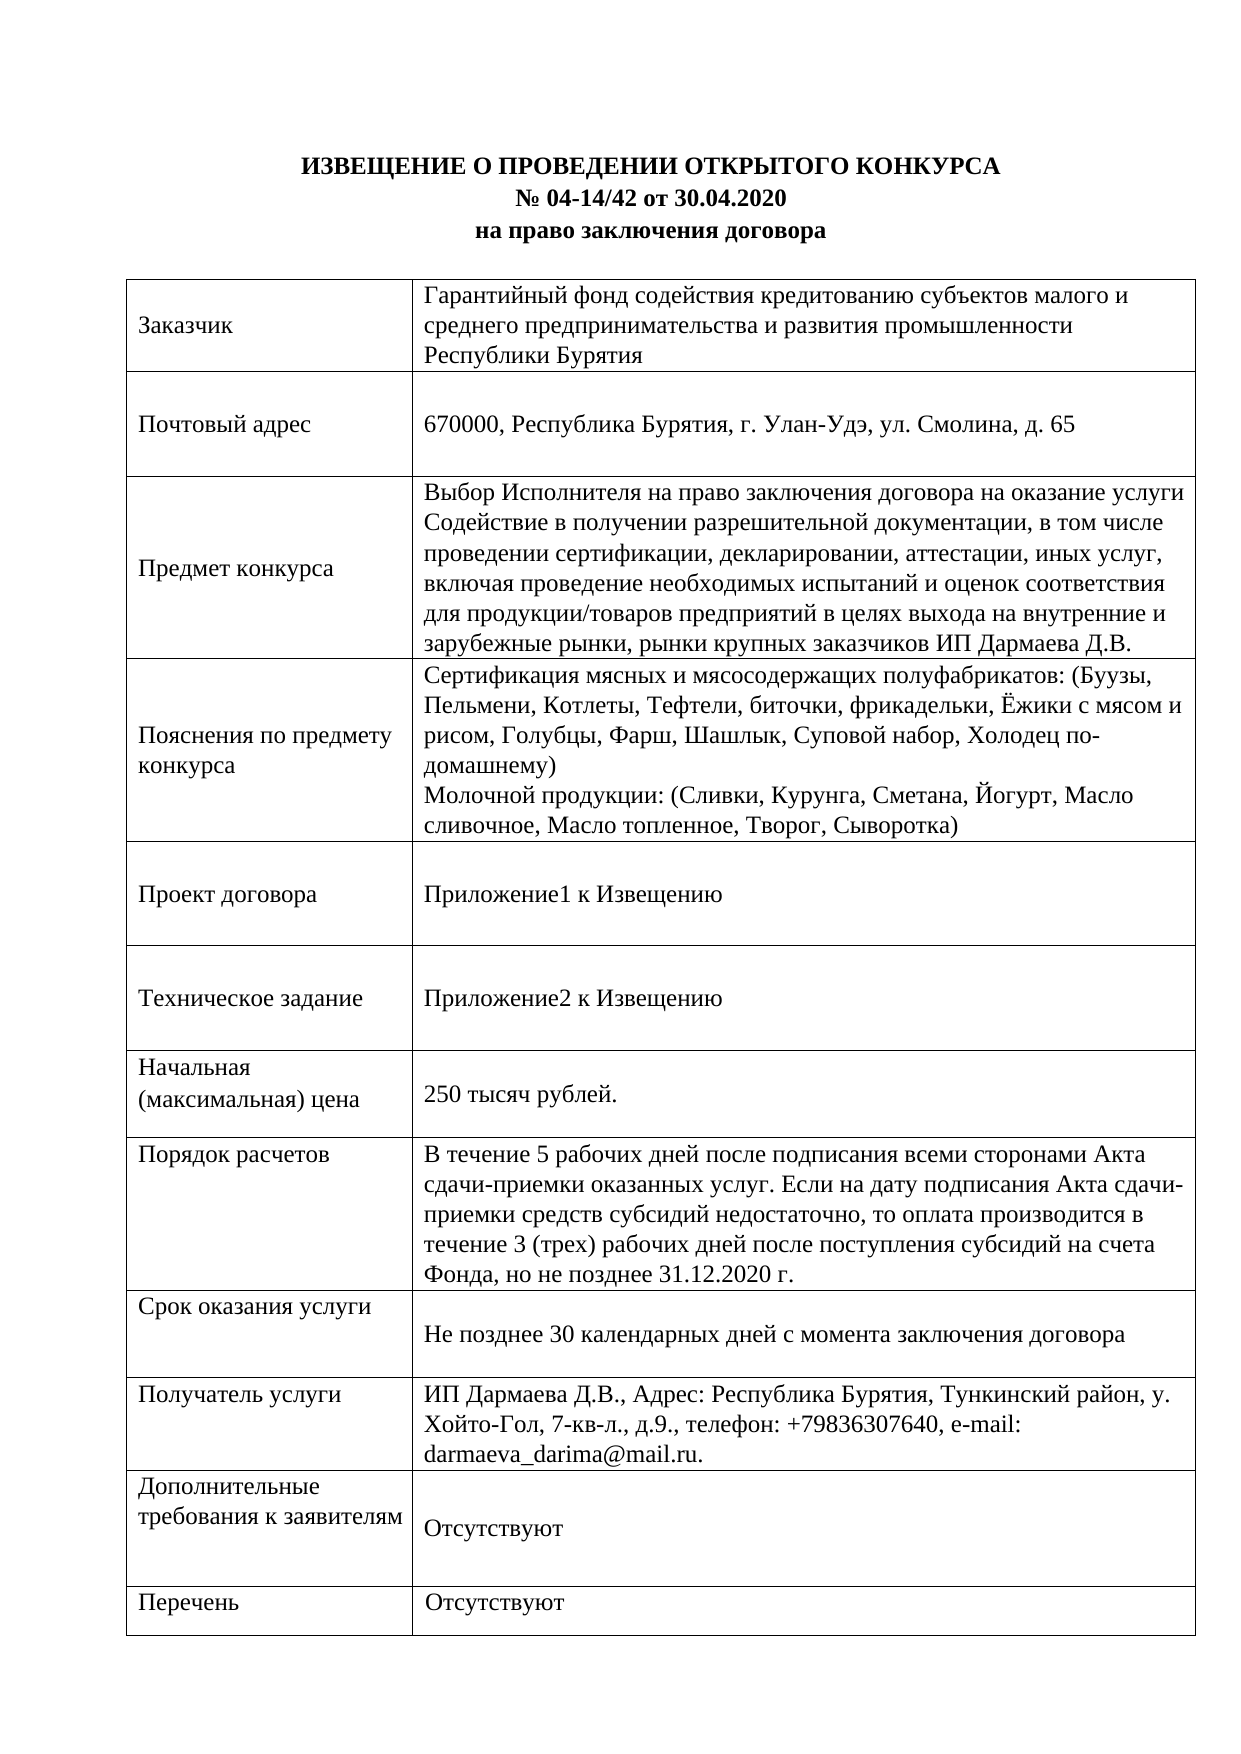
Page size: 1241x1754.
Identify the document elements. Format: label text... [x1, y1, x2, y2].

table_cell Пояснения по предмету конкурса [127, 659, 412, 841]
table_cell Приложение2 к Извещению [413, 946, 1195, 1050]
table_cell Отсутствуют [413, 1587, 1195, 1635]
table_cell Порядок расчетов [127, 1138, 412, 1290]
table_cell 670000, Республика Бурятия, г. Улан-Удэ, ул. Смолина, д. 65 [413, 372, 1195, 476]
table_cell Дополнительные требования к заявителям [127, 1471, 412, 1586]
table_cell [127, 1587, 412, 1635]
table_cell ИП Дармаева Д.В., Адрес: Республика Бурятия, Тункинский район, у. Хойто-Гол, 7-кв-л., д.9., телефон: +79836307640, e-mail: darmaeva_darima@mail.ru. [413, 1378, 1195, 1469]
table_cell 250 тысяч рублей. [413, 1051, 1195, 1137]
table_cell Проект договора [127, 842, 412, 945]
table_cell Выбор Исполнителя на право заключения договора на оказание услуги Содействие в получении разрешительной документации, в том числе проведении сертификации, декларировании, аттестации, иных услуг, включая проведение необходимых испытаний и оценок соответствия для продукции/товаров предприятий в целях выхода на внутренние и зарубежные рынки, рынки крупных заказчиков ИП Дармаева Д.В. [413, 477, 1195, 658]
table_cell Не позднее 30 календарных дней с момента заключения договора [413, 1291, 1195, 1377]
table_cell В течение 5 рабочих дней после подписания всеми сторонами Акта сдачи-приемки оказанных услуг. Если на дату подписания Акта сдачи-приемки средств субсидий недостаточно, то оплата производится в течение 3 (трех) рабочих дней после поступления субсидий на счета Фонда, но не позднее 31.12.2020 г. [413, 1138, 1195, 1290]
text № 04-14/42 от 30.04.2020 [177, 183, 1124, 211]
table_header Заказчик [127, 280, 412, 371]
table_cell Техническое задание [127, 946, 412, 1050]
table_cell Отсутствуют [413, 1471, 1195, 1586]
table_header Гарантийный фонд содействия кредитованию субъектов малого и среднего предпринимательства и развития промышленности Республики Бурятия [413, 280, 1195, 371]
table_cell Сертификация мясных и мясосодержащих полуфабрикатов: (Буузы, Пельмени, Котлеты, Тефтели, биточки, фрикадельки, Ёжики с мясом и рисом, Голубцы, Фарш, Шашлык, Суповой набор, Холодец по-домашнему) Молочной продукции: (Сливки, Курунга, Сметана, Йогурт, Масло сливочное, Масло топленное, Творог, Сыворотка) [413, 659, 1195, 841]
table_cell Предмет конкурса [127, 477, 412, 658]
table_cell Почтовый адрес [127, 372, 412, 476]
table_cell Начальная (максимальная) цена [127, 1051, 412, 1137]
table_cell Срок оказания услуги [127, 1291, 412, 1377]
table_cell Получатель услуги [127, 1378, 412, 1469]
table_cell Приложение1 к Извещению [413, 842, 1195, 945]
text на право заключения договора [177, 215, 1124, 243]
text ИЗВЕЩЕНИЕ О ПРОВЕДЕНИИ ОТКРЫТОГО КОНКУРСА [177, 151, 1124, 179]
